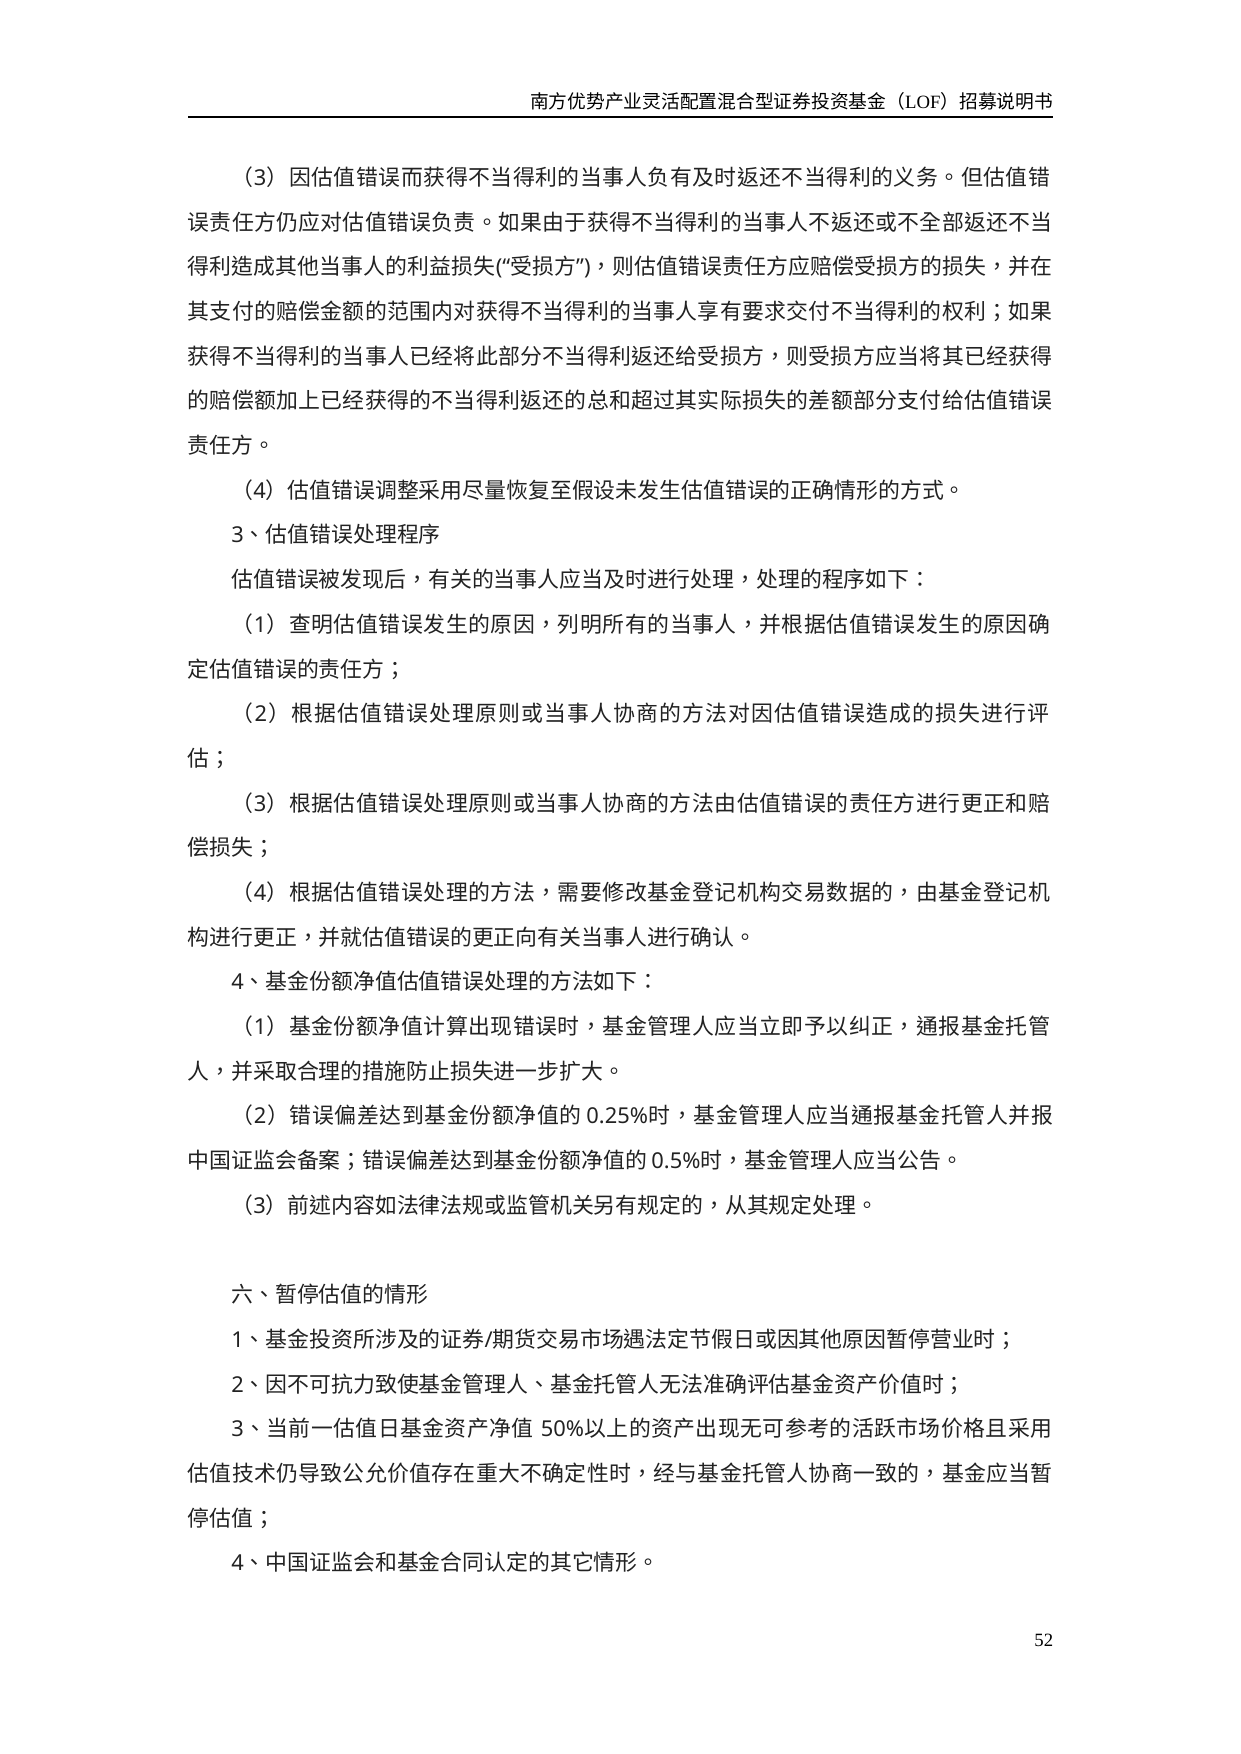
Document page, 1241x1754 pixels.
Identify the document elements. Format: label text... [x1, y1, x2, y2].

text 3、估值错误处理程序 [187, 519, 1053, 549]
text （3）前述内容如法律法规或监管机关另有规定的，从其规定处理。 [187, 1190, 1053, 1219]
text （2）根据估值错误处理原则或当事人协商的方法对因估值错误造成的损失进行评估； [187, 698, 1053, 773]
text 3、当前一估值日基金资产净值 50%以上的资产出现无可参考的活跃市场价格且采用估值技术仍导致公允价值存在重大不确定性时，经与基金托管人协商一致的，基金应当暂停估值； [187, 1413, 1053, 1532]
text 2、因不可抗力致使基金管理人、基金托管人无法准确评估基金资产价值时； [187, 1368, 1053, 1398]
text 1、基金投资所涉及的证券/期货交易市场遇法定节假日或因其他原因暂停营业时； [187, 1324, 1053, 1354]
text （3）根据估值错误处理原则或当事人协商的方法由估值错误的责任方进行更正和赔偿损失； [187, 788, 1053, 862]
text （3）因估值错误而获得不当得利的当事人负有及时返还不当得利的义务。但估值错误责任方仍应对估值错误负责。如果由于获得不当得利的当事人不返还或不全部返还不当得利造成其他当事人的利益损失(“受损方”)，则估值错误责任方应赔偿受损方的损失，并在其支付的赔偿金额的范围内对获得不当得利的当事人享有要求交付不当得利的权利；如果获得不当得利的当事人已经将此部分不当得利返还给受损方，则受损方应当将其已经获得的赔偿额加上已经获得的不当得利返还的总和超过其实际损失的差额部分支付给估值错误责任方。 [187, 162, 1053, 460]
text 4、基金份额净值估值错误处理的方法如下： [187, 966, 1053, 996]
text （4）估值错误调整采用尽量恢复至假设未发生估值错误的正确情形的方式。 [187, 475, 1053, 504]
text 4、中国证监会和基金合同认定的其它情形。 [187, 1547, 1053, 1577]
text （1）基金份额净值计算出现错误时，基金管理人应当立即予以纠正，通报基金托管人，并采取合理的措施防止损失进一步扩大。 [187, 1011, 1053, 1086]
text （2）错误偏差达到基金份额净值的0.25%时，基金管理人应当通报基金托管人并报中国证监会备案；错误偏差达到基金份额净值的0.5%时，基金管理人应当公告。 [187, 1100, 1053, 1175]
text 估值错误被发现后，有关的当事人应当及时进行处理，处理的程序如下： [187, 564, 1053, 594]
text （4）根据估值错误处理的方法，需要修改基金登记机构交易数据的，由基金登记机构进行更正，并就估值错误的更正向有关当事人进行确认。 [187, 877, 1053, 951]
text 六、暂停估值的情形 [187, 1279, 1053, 1309]
text （1）查明估值错误发生的原因，列明所有的当事人，并根据估值错误发生的原因确定估值错误的责任方； [187, 609, 1053, 683]
